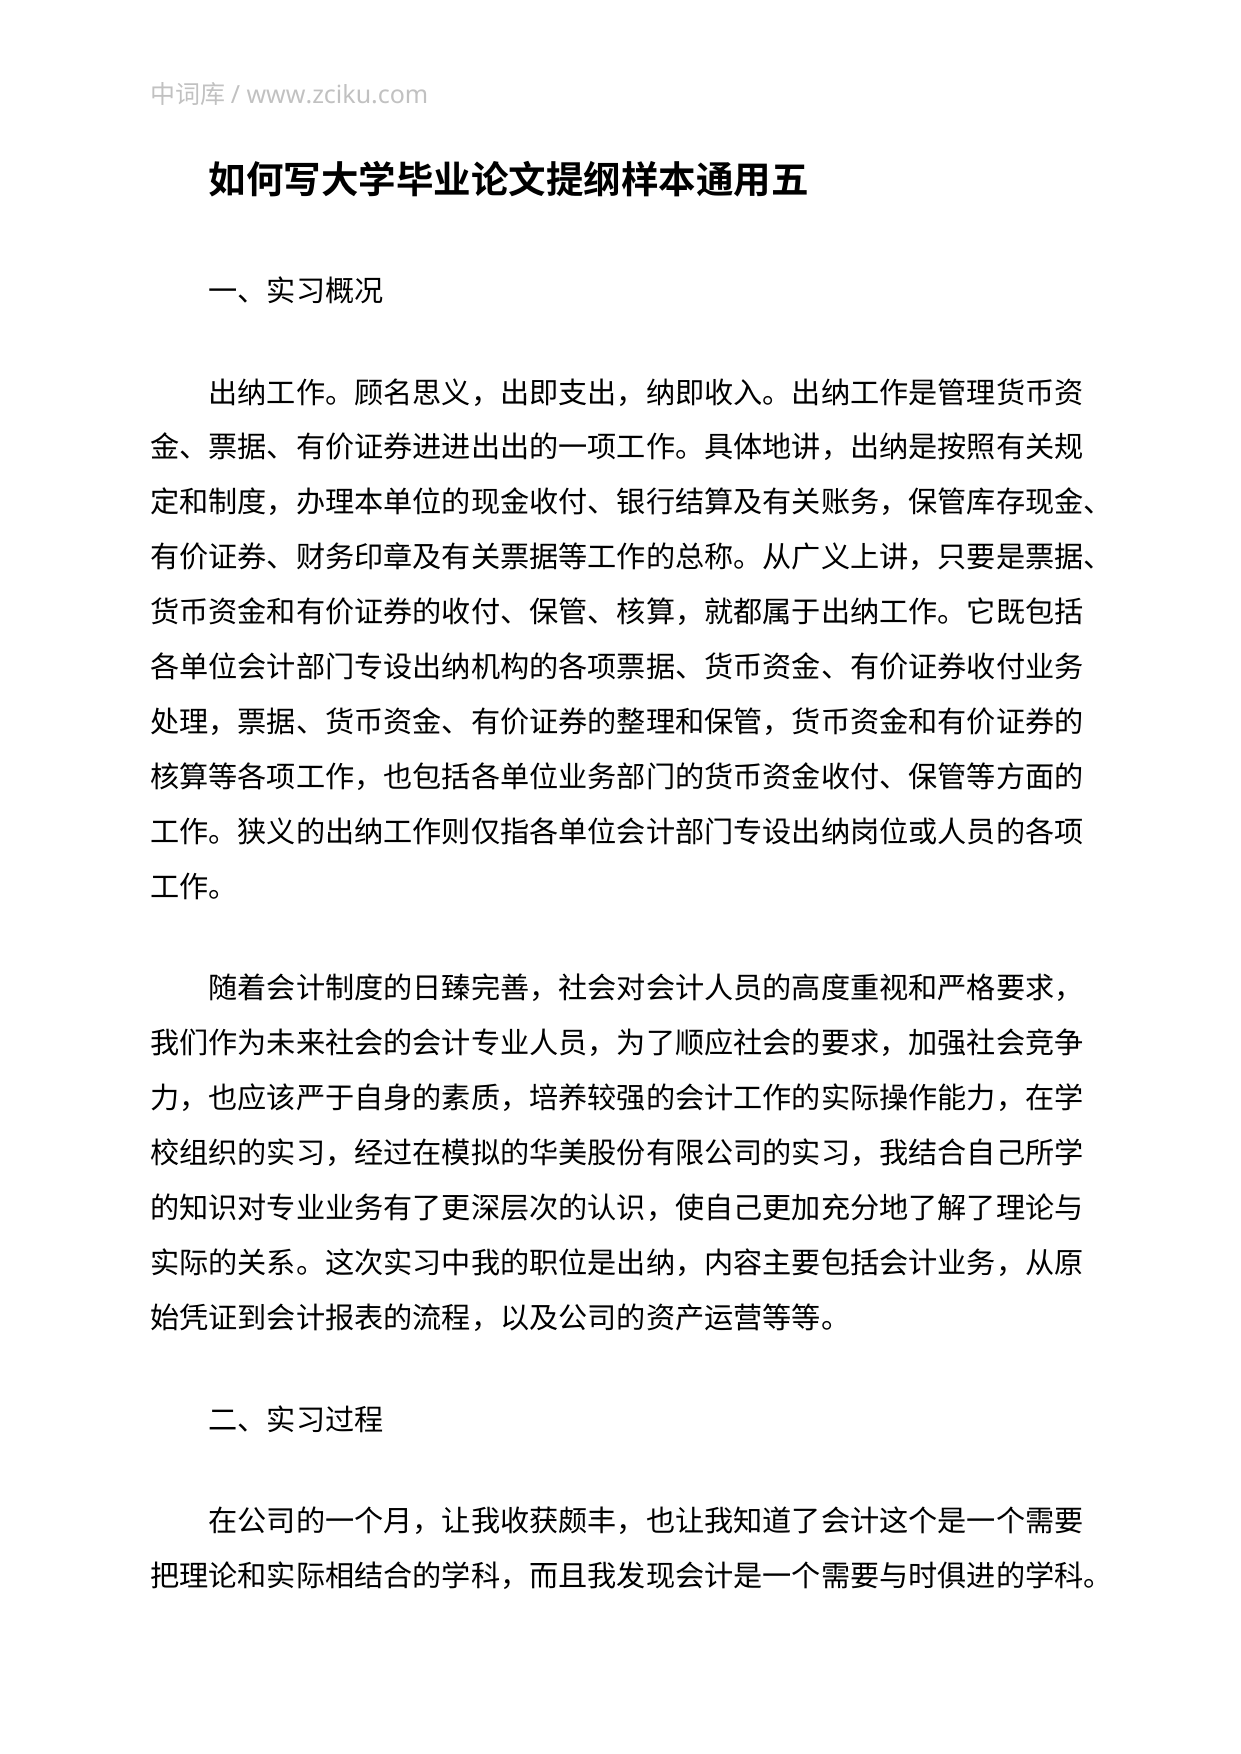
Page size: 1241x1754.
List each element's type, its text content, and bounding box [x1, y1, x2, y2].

text 二、实习过程 [150, 1396, 1090, 1438]
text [150, 1498, 1090, 1595]
text 出纳工作。顾名思义，出即支出，纳即收入。出纳工作是管理货币资金、票据、有价证券进进出出的一项工作。具体地讲，出纳是按照有关规定和制度，办理本单位的现金收付、银行结算及有关账务，保管库存现金、有价证券、财务印章及有关票据等工作的总称。从广义上讲，只要是票据、货币资金和有价证券的收付、保管、核算，就都属于出纳工作。它既包括各单位会计部门专设出纳机构的各项票据、货币资金、有价证券收付业务处理，票据、货币资金、有价证券的整理和保管，货币资金和有价证券的核算等各项工作，也包括各单位业务部门的货币资金收付、保管等方面的工作。狭义的出纳工作则仅指各单位会计部门专设出纳岗位或人员的各项工作。 [150, 369, 1090, 906]
text 一、实习概况 [150, 267, 1090, 310]
text 如何写大学毕业论文提纲样本通用五 [150, 150, 1090, 204]
text 随着会计制度的日臻完善，社会对会计人员的高度重视和严格要求，我们作为未来社会的会计专业人员，为了顺应社会的要求，加强社会竞争力，也应该严于自身的素质，培养较强的会计工作的实际操作能力，在学校组织的实习，经过在模拟的华美股份有限公司的实习，我结合自己所学的知识对专业业务有了更深层次的认识，使自己更加充分地了解了理论与实际的关系。这次实习中我的职位是出纳，内容主要包括会计业务，从原始凭证到会计报表的流程，以及公司的资产运营等等。 [150, 965, 1090, 1337]
